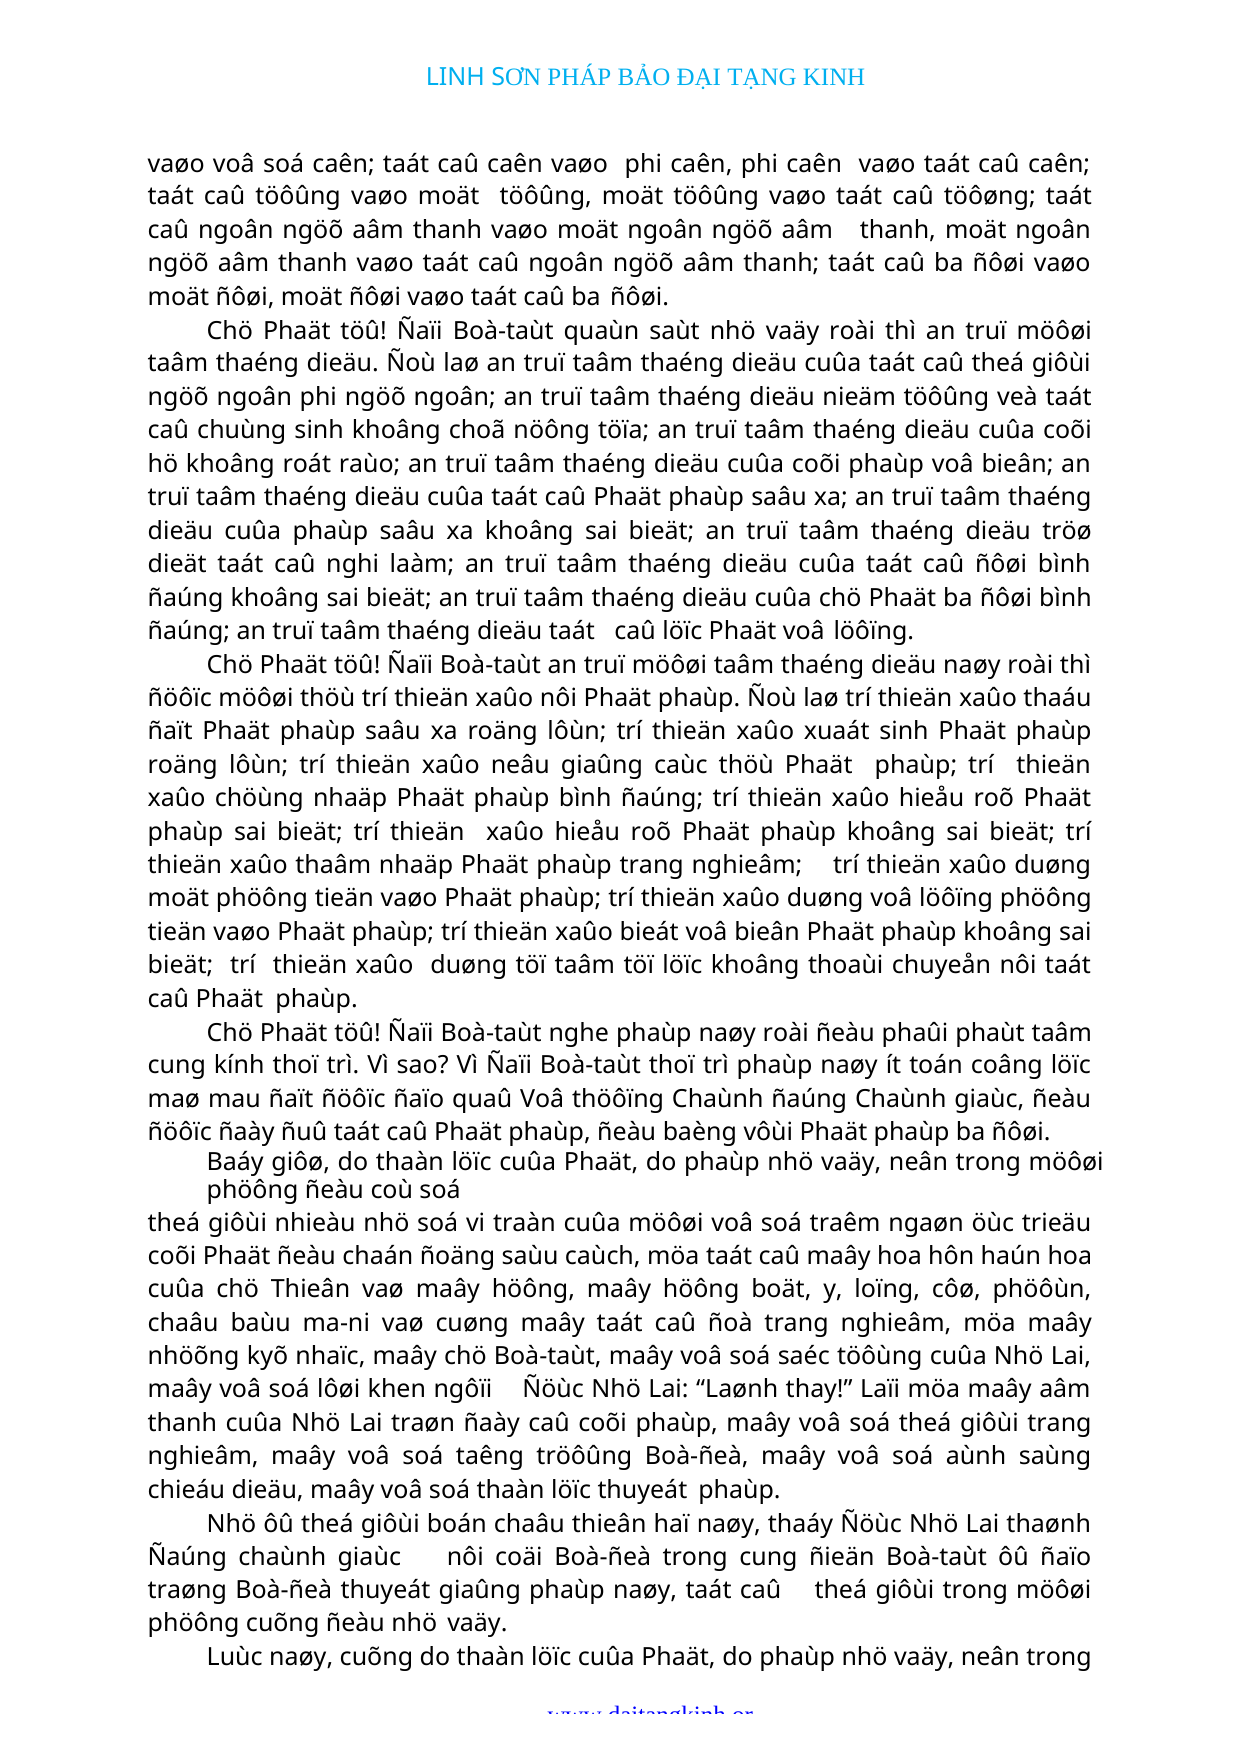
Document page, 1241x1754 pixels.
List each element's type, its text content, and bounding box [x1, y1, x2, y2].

text theá giôùi nhieàu nhö soá vi traàn cuûa möôøi voâ soá traêm ngaøn öùc trieäu coõi Phaät ñeàu chaán ñoäng saùu caùch, möa taát caû maây hoa hôn haún hoa cuûa chö Thieân vaø maây höông, maây höông boät, y, loïng, côø, phöôùn, chaâu baùu ma-ni vaø cuøng maây taát caû ñoà trang nghieâm, möa maây nhöõng kyõ nhaïc, maây chö Boà-taùt, maây voâ soá saéc töôùng cuûa Nhö Lai, maây voâ soá lôøi khen ngôïi Ñöùc Nhö Lai: “Laønh thay!” Laïi möa maây aâm thanh cuûa Nhö Lai traøn ñaày caû coõi phaùp, maây voâ soá theá giôùi trang nghieâm, maây voâ soá taêng tröôûng Boà-ñeà, maây voâ soá aùnh saùng chieáu dieäu, maây voâ soá thaàn löïc thuyeát phaùp. [147, 1205, 1093, 1506]
text Chö Phaät töû! Ñaïi Boà-taùt quaùn saùt nhö vaäy roài thì an truï möôøi taâm thaéng dieäu. Ñoù laø an truï taâm thaéng dieäu cuûa taát caû theá giôùi ngöõ ngoân phi ngöõ ngoân; an truï taâm thaéng dieäu nieäm töôûng veà taát caû chuùng sinh khoâng choã nöông töïa; an truï taâm thaéng dieäu cuûa coõi hö khoâng roát raùo; an truï taâm thaéng dieäu cuûa coõi phaùp voâ bieân; an truï taâm thaéng dieäu cuûa taát caû Phaät phaùp saâu xa; an truï taâm thaéng dieäu cuûa phaùp saâu xa khoâng sai bieät; an truï taâm thaéng dieäu tröø dieät taát caû nghi laàm; an truï taâm thaéng dieäu cuûa taát caû ñôøi bình ñaúng khoâng sai bieät; an truï taâm thaéng dieäu cuûa chö Phaät ba ñôøi bình ñaúng; an truï taâm thaéng dieäu taát caû löïc Phaät voâ löôïng. [147, 312, 1093, 647]
text Chö Phaät töû! Ñaïi Boà-taùt nghe phaùp naøy roài ñeàu phaûi phaùt taâm cung kính thoï trì. Vì sao? Vì Ñaïi Boà-taùt thoï trì phaùp naøy ít toán coâng löïc maø mau ñaït ñöôïc ñaïo quaû Voâ thöôïng Chaùnh ñaúng Chaùnh giaùc, ñeàu ñöôïc ñaày ñuû taát caû Phaät phaùp, ñeàu baèng vôùi Phaät phaùp ba ñôøi. [147, 1014, 1093, 1148]
text Chö Phaät töû! Ñaïi Boà-taùt an truï möôøi taâm thaéng dieäu naøy roài thì ñöôïc möôøi thöù trí thieän xaûo nôi Phaät phaùp. Ñoù laø trí thieän xaûo thaáu ñaït Phaät phaùp saâu xa roäng lôùn; trí thieän xaûo xuaát sinh Phaät phaùp roäng lôùn; trí thieän xaûo neâu giaûng caùc thöù Phaät phaùp; trí thieän xaûo chöùng nhaäp Phaät phaùp bình ñaúng; trí thieän xaûo hieåu roõ Phaät phaùp sai bieät; trí thieän xaûo hieåu roõ Phaät phaùp khoâng sai bieät; trí thieän xaûo thaâm nhaäp Phaät phaùp trang nghieâm; trí thieän xaûo duøng moät phöông tieän vaøo Phaät phaùp; trí thieän xaûo duøng voâ löôïng phöông tieän vaøo Phaät phaùp; trí thieän xaûo bieát voâ bieân Phaät phaùp khoâng sai bieät; trí thieän xaûo duøng töï taâm töï löïc khoâng thoaùi chuyeån nôi taát caû Phaät phaùp. [147, 647, 1093, 1014]
text vaøo voâ soá caên; taát caû caên vaøo phi caên, phi caên vaøo taát caû caên; taát caû töôûng vaøo moät töôûng, moät töôûng vaøo taát caû töôøng; taát caû ngoân ngöõ aâm thanh vaøo moät ngoân ngöõ aâm thanh, moät ngoân ngöõ aâm thanh vaøo taát caû ngoân ngöõ aâm thanh; taát caû ba ñôøi vaøo moät ñôøi, moät ñôøi vaøo taát caû ba ñôøi. [147, 145, 1093, 312]
text Baáy giôø, do thaàn löïc cuûa Phaät, do phaùp nhö vaäy, neân trong möôøi phöông ñeàu coù soá [206, 1148, 1105, 1204]
text Nhö ôû theá giôùi boán chaâu thieân haï naøy, thaáy Ñöùc Nhö Lai thaønh Ñaúng chaùnh giaùc nôi coäi Boà-ñeà trong cung ñieän Boà-taùt ôû ñaïo traøng Boà-ñeà thuyeát giaûng phaùp naøy, taát caû theá giôùi trong möôøi phöông cuõng ñeàu nhö vaäy. [147, 1506, 1093, 1639]
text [147, 1639, 1093, 1672]
